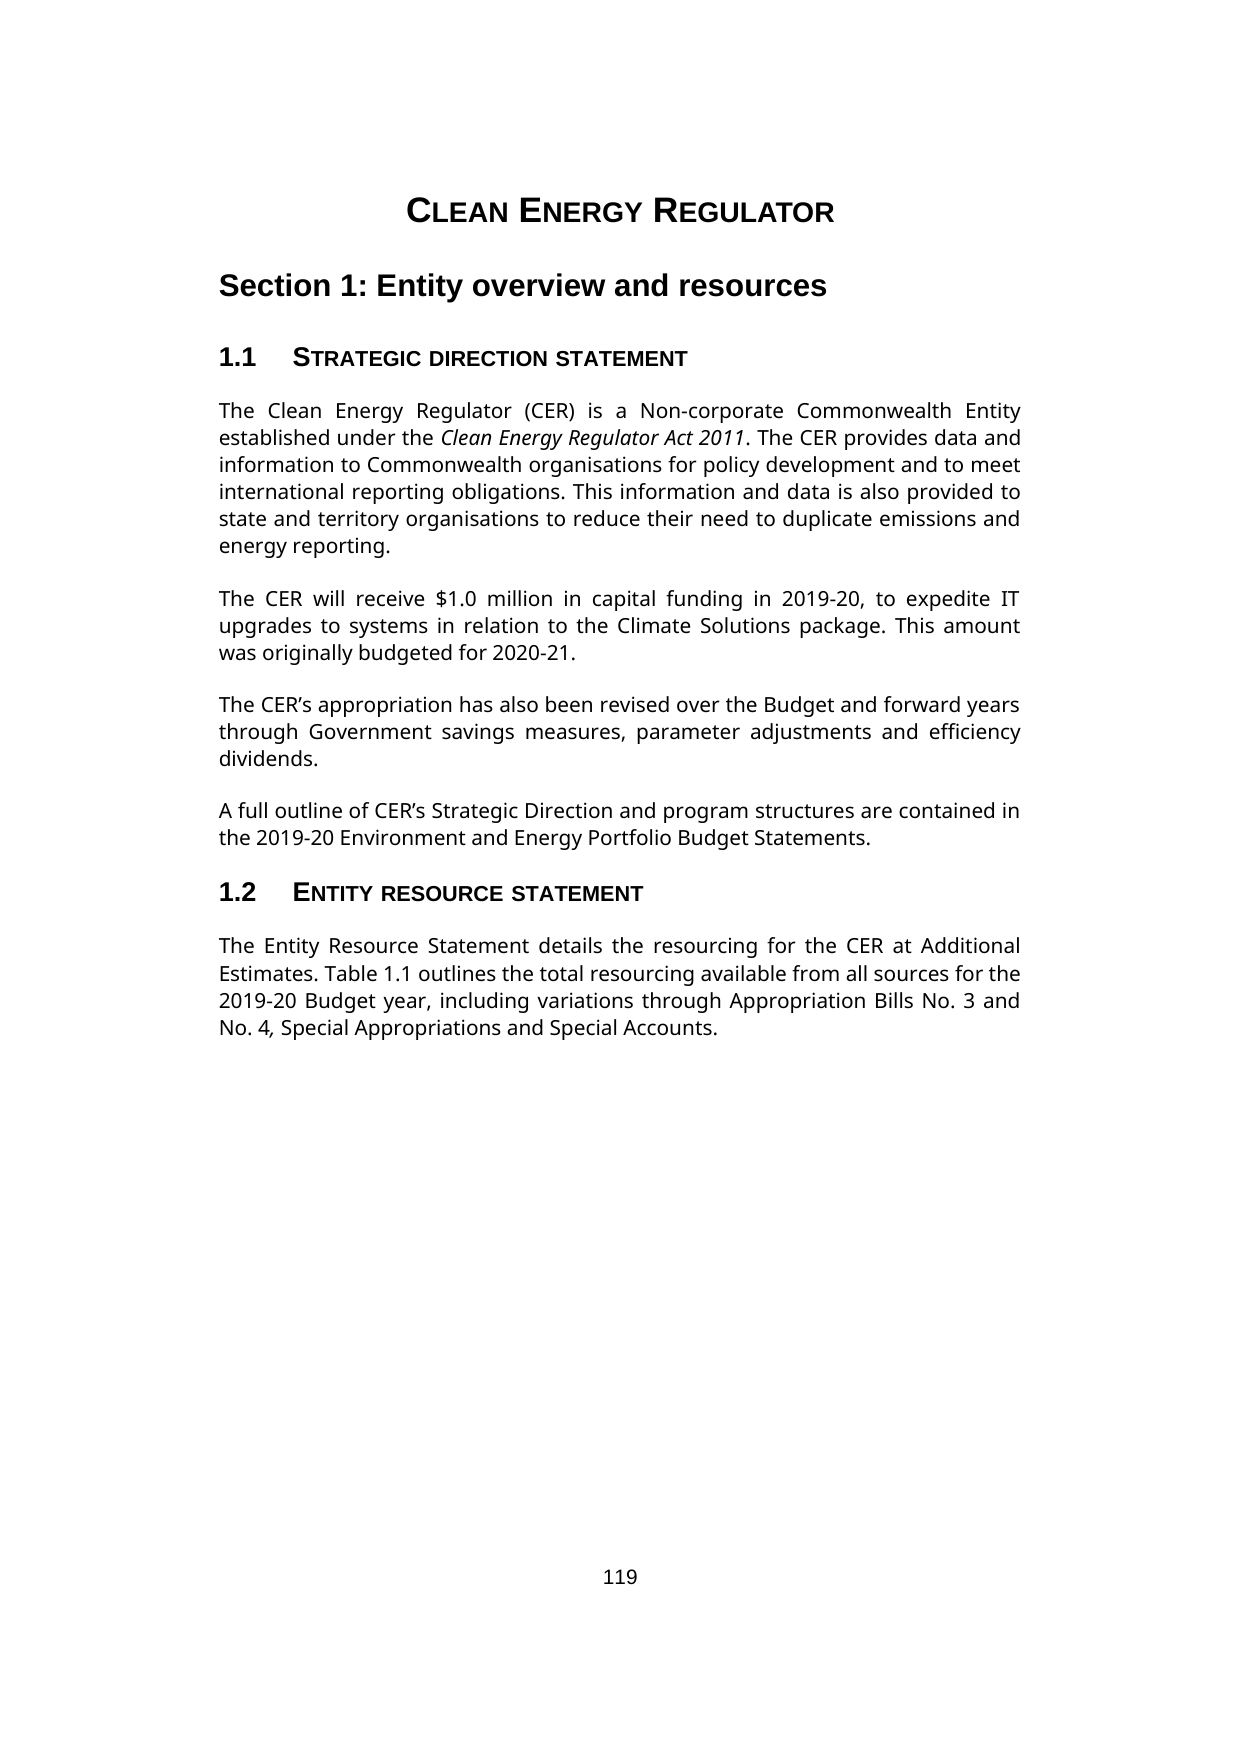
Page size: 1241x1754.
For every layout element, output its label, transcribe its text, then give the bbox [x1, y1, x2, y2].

subtitle 1.1 Strategic direction statement [218, 341, 1022, 372]
subtitle Section 1: Entity overview and resources [218, 267, 1022, 303]
text The Entity Resource Statement details the resourcing for the CER at Additional Estimates. Table 1.1 outlines the total resourcing available from all sources for the 2019-20 Budget year, including variations through Appropriation Bills No. 3 and No. 4, Special Appropriations and Special Accounts. [218, 932, 1022, 1041]
text A full outline of CER’s Strategic Direction and program structures are contained in the 2019-20 Environment and Energy Portfolio Budget Statements. [218, 797, 1022, 851]
subtitle Clean Energy Regulator [218, 189, 1022, 230]
text The Clean Energy Regulator (CER) is a Non-corporate Commonwealth Entity established under the Clean Energy Regulator Act 2011. The CER provides data and information to Commonwealth organisations for policy development and to meet international reporting obligations. This information and data is also provided to state and territory organisations to reduce their need to duplicate emissions and energy reporting. [218, 397, 1022, 559]
text The CER’s appropriation has also been revised over the Budget and forward years through Government savings measures, parameter adjustments and efficiency dividends. [218, 691, 1022, 772]
subtitle 1.2 Entity resource statement [218, 876, 1022, 907]
text The CER will receive $1.0 million in capital funding in 2019-20, to expedite IT upgrades to systems in relation to the Climate Solutions package. This amount was originally budgeted for 2020-21. [218, 584, 1022, 666]
